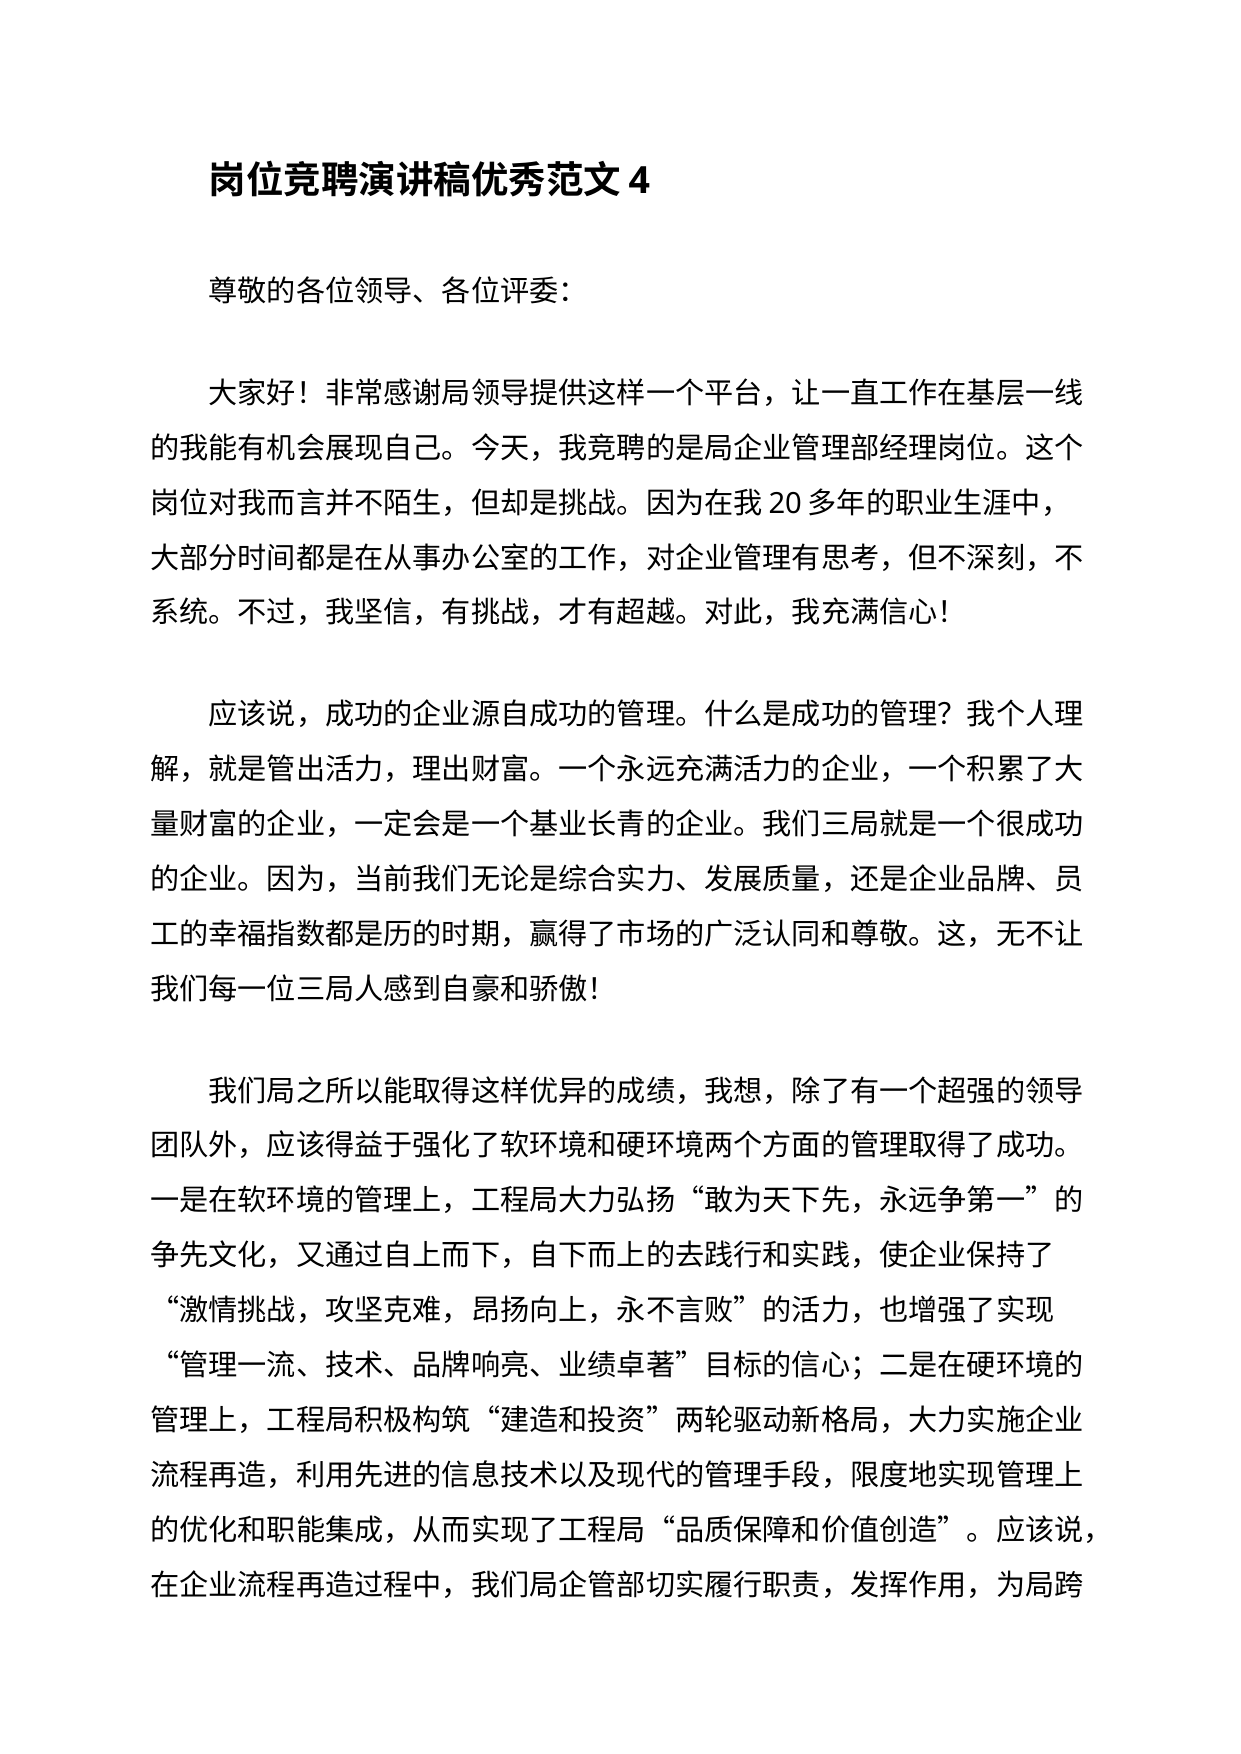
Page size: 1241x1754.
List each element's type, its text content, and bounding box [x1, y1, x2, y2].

text 大家好！非常感谢局领导提供这样一个平台，让一直工作在基层一线的我能有机会展现自己。今天，我竞聘的是局企业管理部经理岗位。这个岗位对我而言并不陌生，但却是挑战。因为在我20多年的职业生涯中，大部分时间都是在从事办公室的工作，对企业管理有思考，但不深刻，不系统。不过，我坚信，有挑战，才有超越。对此，我充满信心！ [150, 369, 1090, 631]
text 岗位竞聘演讲稿优秀范文4 [150, 150, 1090, 204]
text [150, 1067, 1090, 1603]
text 尊敬的各位领导、各位评委： [150, 268, 1090, 310]
text 应该说，成功的企业源自成功的管理。什么是成功的管理？我个人理解，就是管出活力，理出财富。一个永远充满活力的企业，一个积累了大量财富的企业，一定会是一个基业长青的企业。我们三局就是一个很成功的企业。因为，当前我们无论是综合实力、发展质量，还是企业品牌、员工的幸福指数都是历的时期，赢得了市场的广泛认同和尊敬。这，无不让我们每一位三局人感到自豪和骄傲！ [150, 691, 1090, 1008]
